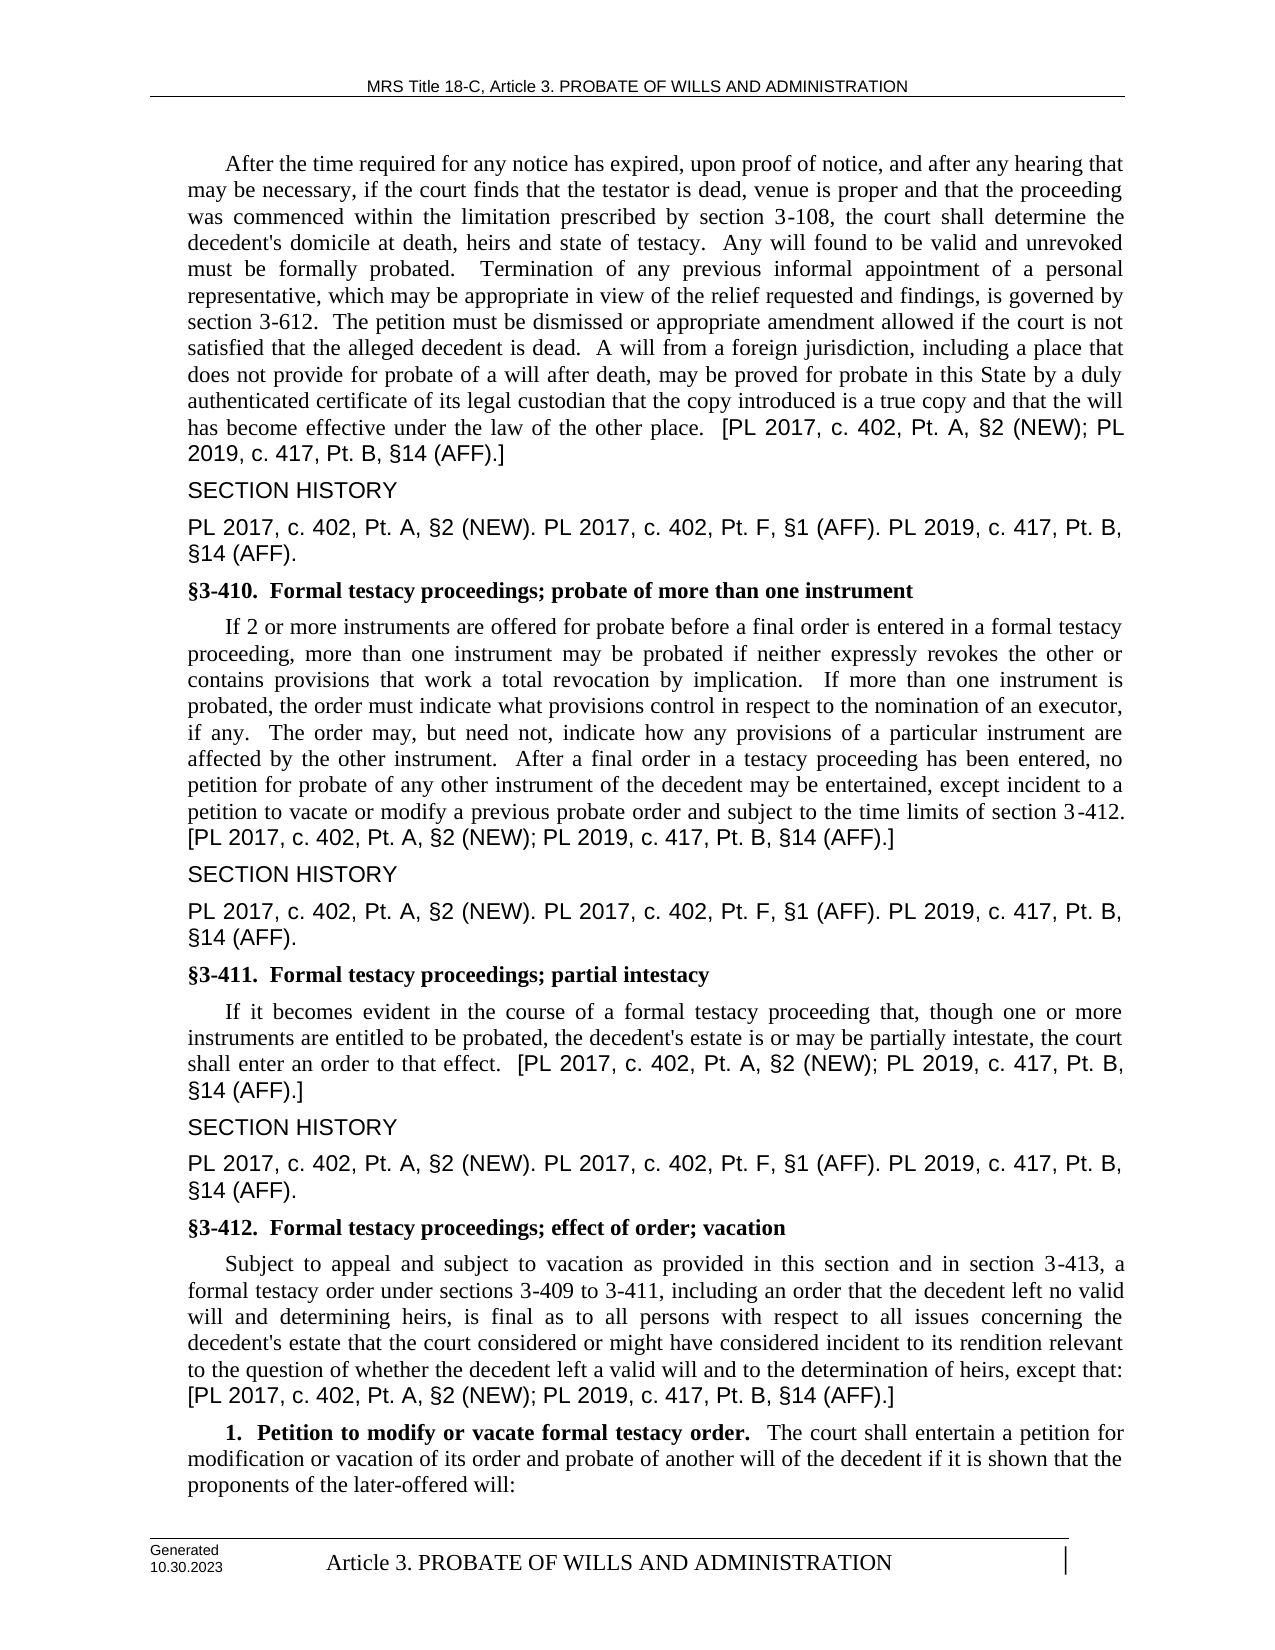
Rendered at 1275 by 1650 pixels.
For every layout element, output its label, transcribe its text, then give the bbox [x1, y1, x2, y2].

text PL 2017, c. 402, Pt. A, §2 (NEW). PL 2017, c. 402, Pt. F, §1 (AFF). PL 2019, c. 417, Pt. B, §14 (AFF). [187, 898, 1125, 951]
text If it becomes evident in the course of a formal testacy proceeding that, though one or more instruments are entitled to be probated, the decedent's estate is or may be partially intestate, the court shall enter an order to that effect. [PL 2017, c. 402, Pt. A, §2 (NEW); PL 2019, c. 417, Pt. B, §14 (AFF).] [187, 998, 1125, 1103]
text §3-412. Formal testacy proceedings; effect of order; vacation [187, 1213, 1125, 1240]
text PL 2017, c. 402, Pt. A, §2 (NEW). PL 2017, c. 402, Pt. F, §1 (AFF). PL 2019, c. 417, Pt. B, §14 (AFF). [187, 513, 1125, 566]
text SECTION HISTORY [187, 477, 1125, 503]
text If 2 or more instruments are offered for probate before a final order is entered in a formal testacy proceeding, more than one instrument may be probated if neither expressly revokes the other or contains provisions that work a total revocation by implication. If more than one instrument is probated, the order must indicate what provisions control in respect to the nomination of an executor, if any. The order may, but need not, indicate how any provisions of a particular instrument are affected by the other instrument. After a final order in a testacy proceeding has been entered, no petition for probate of any other instrument of the decedent may be entertained, except incident to a petition to vacate or modify a previous probate order and subject to the time limits of section 3‑412. [PL 2017, c. 402, Pt. A, §2 (NEW); PL 2019, c. 417, Pt. B, §14 (AFF).] [187, 613, 1125, 851]
text §3-411. Formal testacy proceedings; partial intestacy [187, 961, 1125, 987]
text SECTION HISTORY [187, 1114, 1125, 1140]
text PL 2017, c. 402, Pt. A, §2 (NEW). PL 2017, c. 402, Pt. F, §1 (AFF). PL 2019, c. 417, Pt. B, §14 (AFF). [187, 1150, 1125, 1203]
text §3-410. Formal testacy proceedings; probate of more than one instrument [187, 577, 1125, 603]
text 1. Petition to modify or vacate formal testacy order. The court shall entertain a petition for modification or vacation of its order and probate of another will of the decedent if it is shown that the proponents of the later-offered will: [187, 1419, 1125, 1498]
text Subject to appeal and subject to vacation as provided in this section and in section 3‑413, a formal testacy order under sections 3‑409 to 3‑411, including an order that the decedent left no valid will and determining heirs, is final as to all persons with respect to all issues concerning the decedent's estate that the court considered or might have considered incident to its rendition relevant to the question of whether the decedent left a valid will and to the determination of heirs, except that: [PL 2017, c. 402, Pt. A, §2 (NEW); PL 2019, c. 417, Pt. B, §14 (AFF).] [187, 1250, 1125, 1408]
text SECTION HISTORY [187, 861, 1125, 887]
text After the time required for any notice has expired, upon proof of notice, and after any hearing that may be necessary, if the court finds that the testator is dead, venue is proper and that the proceeding was commenced within the limitation prescribed by section 3‑108, the court shall determine the decedent's domicile at death, heirs and state of testacy. Any will found to be valid and unrevoked must be formally probated. Termination of any previous informal appointment of a personal representative, which may be appropriate in view of the relief requested and findings, is governed by section 3‑612. The petition must be dismissed or appropriate amendment allowed if the court is not satisfied that the alleged decedent is dead. A will from a foreign jurisdiction, including a place that does not provide for probate of a will after death, may be proved for probate in this State by a duly authenticated certificate of its legal custodian that the copy introduced is a true copy and that the will has become effective under the law of the other place. [PL 2017, c. 402, Pt. A, §2 (NEW); PL 2019, c. 417, Pt. B, §14 (AFF).] [187, 150, 1125, 466]
